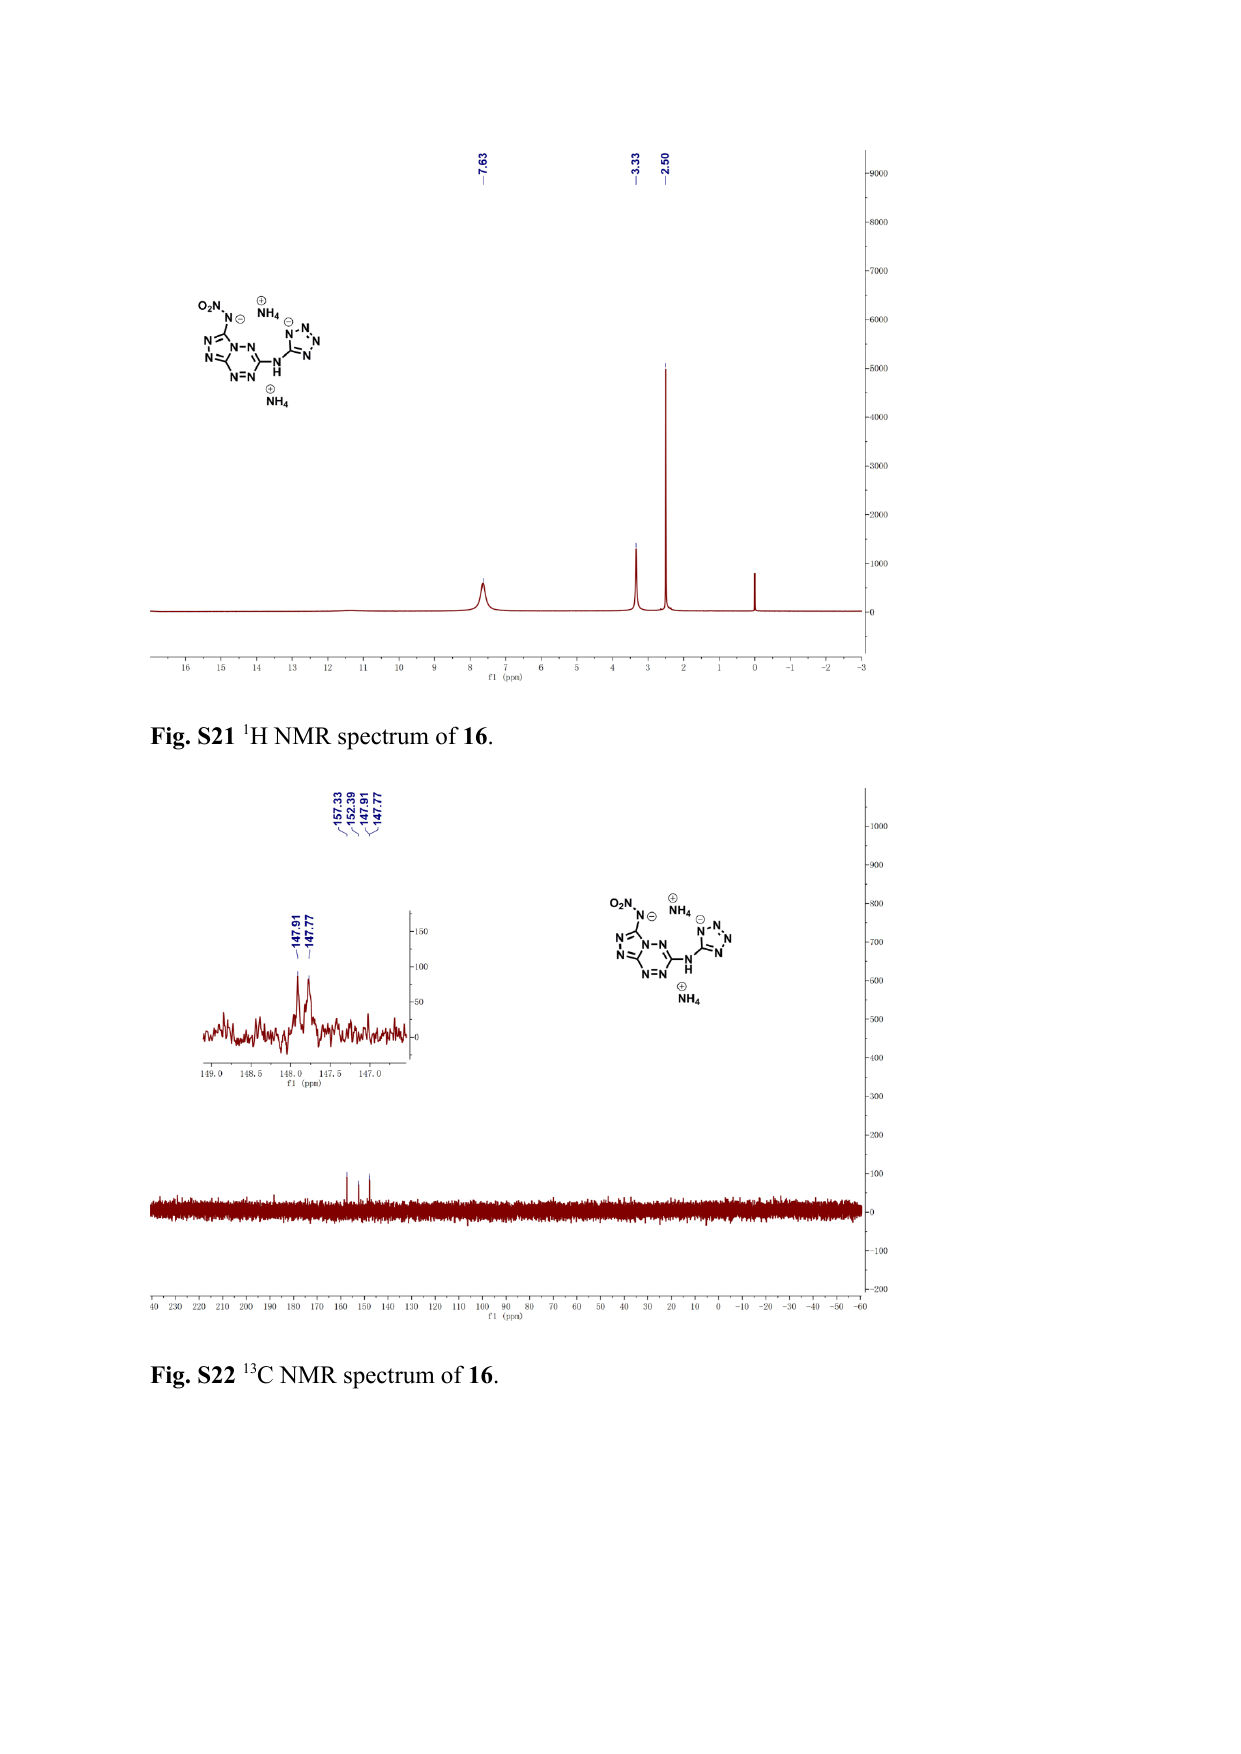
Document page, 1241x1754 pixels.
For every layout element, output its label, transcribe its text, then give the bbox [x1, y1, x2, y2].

text Fig. S22 13C NMR spectrum of 16. [150, 1360, 1090, 1388]
picture [150, 788, 892, 1321]
text Fig. S21 1H NMR spectrum of 16. [150, 721, 1090, 749]
picture [150, 150, 900, 682]
